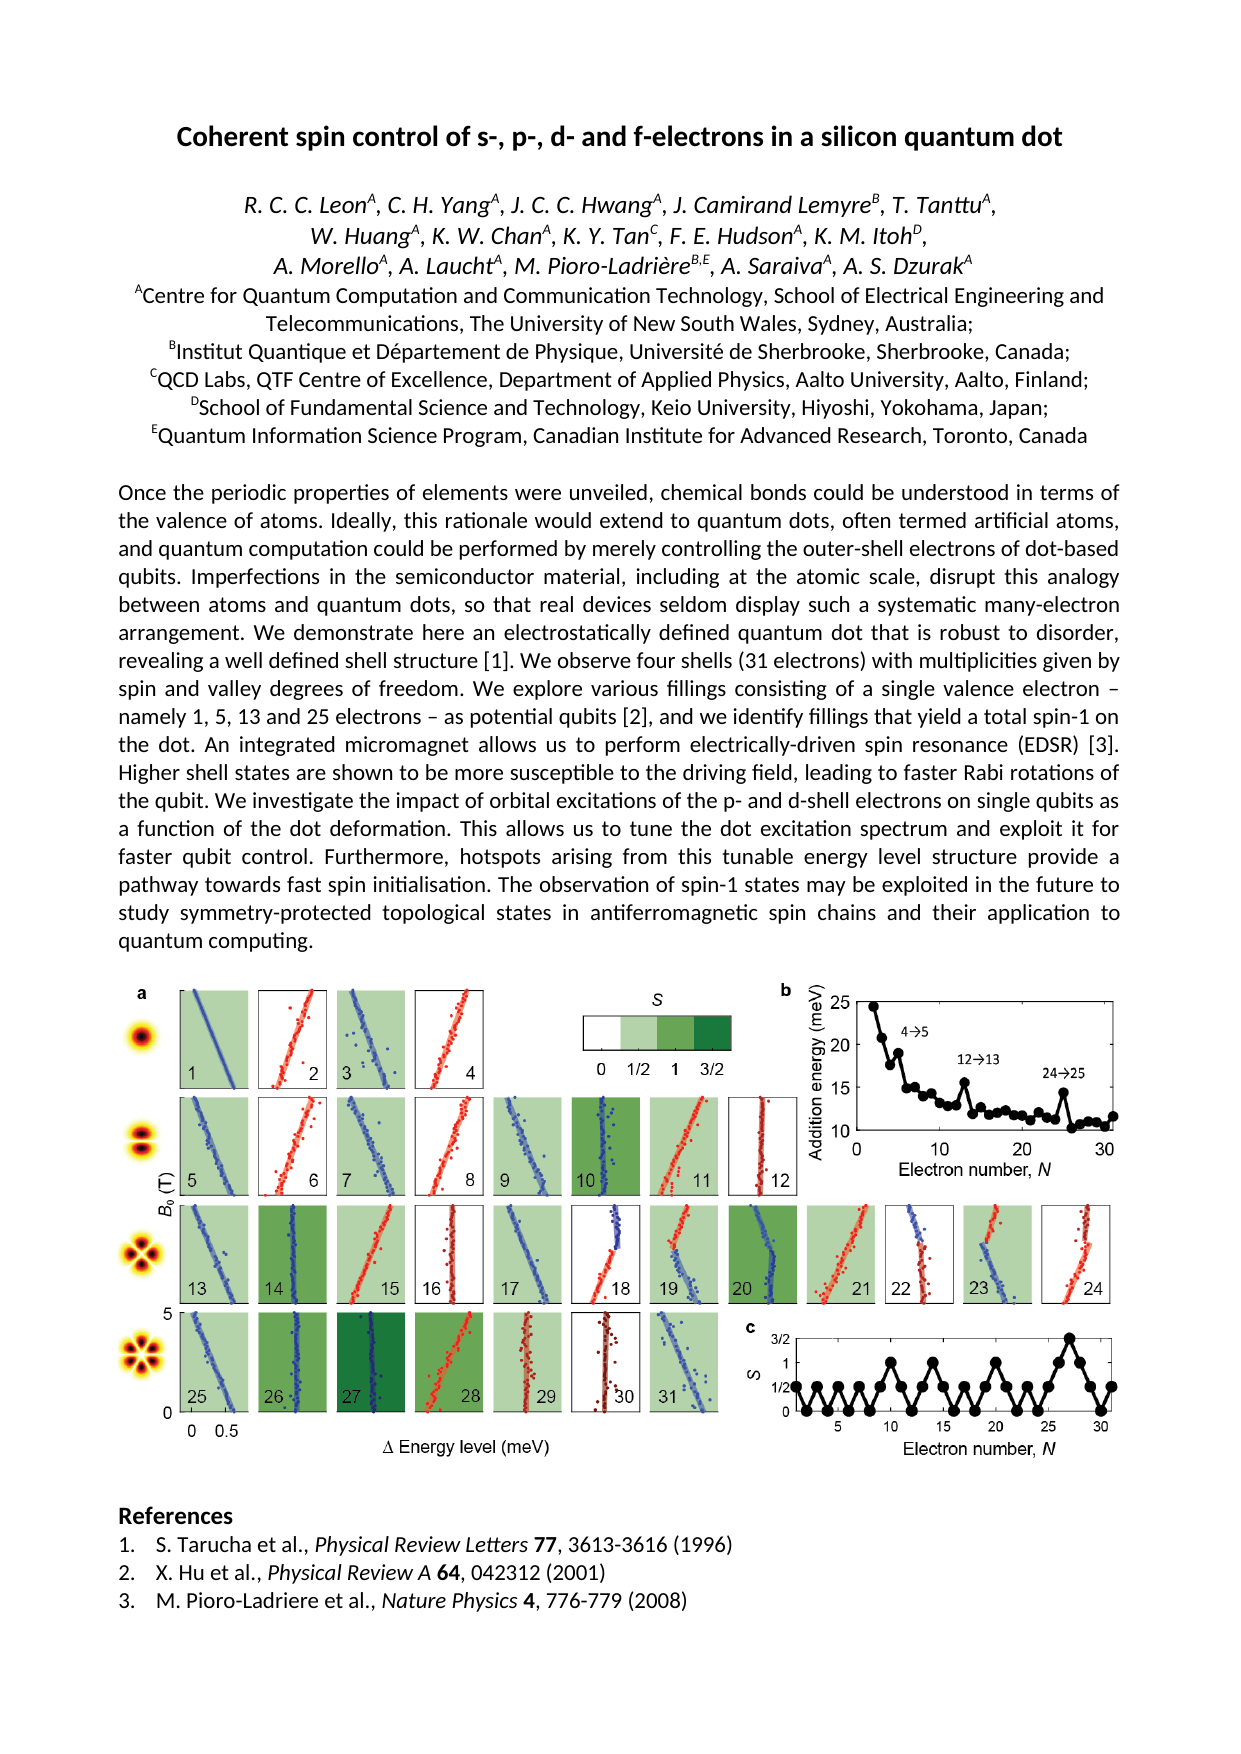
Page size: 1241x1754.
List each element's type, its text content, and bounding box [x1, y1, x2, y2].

list S. Tarucha et al., Physical Review Letters 77, 3613-3616 (1996) [118, 1531, 1122, 1558]
text Coherent spin control of s-, p-, d- and f-electrons in a silicon quantum dot [118, 118, 1122, 154]
text CQCD Labs, QTF Centre of Excellence, Department of Applied Physics, Aalto University, Aalto, Finland; [118, 365, 1122, 393]
text ACentre for Quantum Computation and Communication Technology, School of Electrical Engineering and Telecommunications, The University of New South Wales, Sydney, Australia; [118, 281, 1122, 337]
text W. HuangA, K. W. ChanA, K. Y. TanC, F. E. HudsonA, K. M. ItohD, [118, 220, 1122, 250]
list M. Pioro-Ladriere et al., Nature Physics 4, 776-779 (2008) [118, 1587, 1122, 1614]
text References [118, 1500, 1122, 1531]
text BInstitut Quantique et Département de Physique, Université de Sherbrooke, Sherbrooke, Canada; [118, 337, 1122, 365]
list X. Hu et al., Physical Review A 64, 042312 (2001) [118, 1558, 1122, 1587]
picture [118, 982, 1123, 1472]
text Once the periodic properties of elements were unveiled, chemical bonds could be understood in terms of the valence of atoms. Ideally, this rationale would extend to quantum dots, often termed artificial atoms, and quantum computation could be performed by merely controlling the outer-shell electrons of dot-based qubits. Imperfections in the semiconductor material, including at the atomic scale, disrupt this analogy between atoms and quantum dots, so that real devices seldom display such a systematic many-electron arrangement. We demonstrate here an electrostatically defined quantum dot that is robust to disorder, revealing a well defined shell structure [1]. We observe four shells (31 electrons) with multiplicities given by spin and valley degrees of freedom. We explore various fillings consisting of a single valence electron – namely 1, 5, 13 and 25 electrons – as potential qubits [2], and we identify fillings that yield a total spin-1 on the dot. An integrated micromagnet allows us to perform electrically-driven spin resonance (EDSR) [3]. Higher shell states are shown to be more susceptible to the driving field, leading to faster Rabi rotations of the qubit. We investigate the impact of orbital excitations of the p- and d-shell electrons on single qubits as a function of the dot deformation. This allows us to tune the dot excitation spectrum and exploit it for faster qubit control. Furthermore, hotspots arising from this tunable energy level structure provide a pathway towards fast spin initialisation. The observation of spin-1 states may be exploited in the future to study symmetry-protected topological states in antiferromagnetic spin chains and their application to quantum computing. [118, 478, 1122, 954]
text A. MorelloA, A. LauchtA, M. Pioro-LadrièreB,E, A. SaraivaA, A. S. DzurakA [118, 250, 1122, 281]
text R. C. C. LeonA, C. H. YangA, J. C. C. HwangA, J. Camirand LemyreB, T. TanttuA, [118, 189, 1122, 220]
text EQuantum Information Science Program, Canadian Institute for Advanced Research, Toronto, Canada [118, 421, 1122, 449]
text DSchool of Fundamental Science and Technology, Keio University, Hiyoshi, Yokohama, Japan; [118, 393, 1122, 421]
